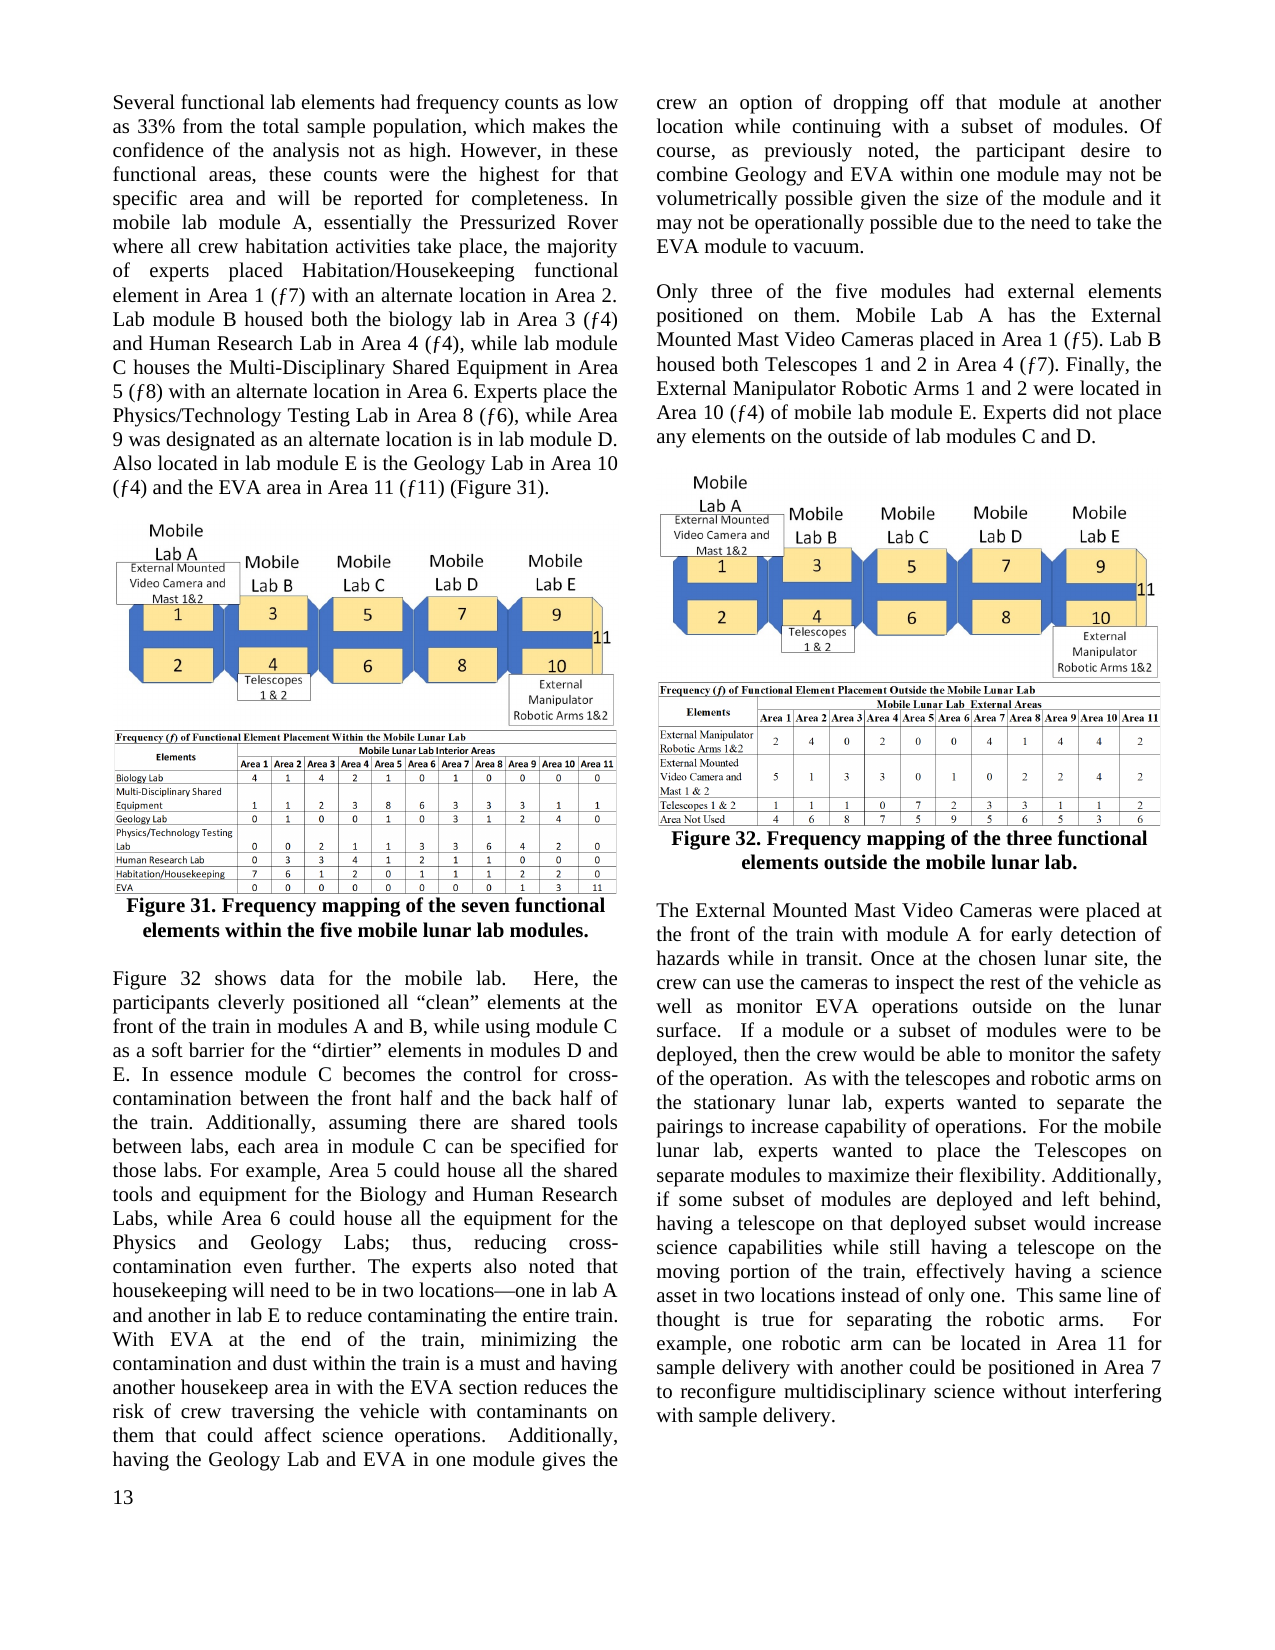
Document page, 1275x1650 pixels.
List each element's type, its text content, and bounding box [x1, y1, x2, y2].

text Figure 31. Frequency mapping of the seven functional elements within the five mobile lunar lab modules. [112, 893, 619, 942]
text Figure 32 shows data for the mobile lab. Here, the participants cleverly positioned all “clean” elements at the front of the train in modules A and B, while using module C as a soft barrier for the “dirtier” elements in modules D and E. In essence module C becomes the control for cross-contamination between the front half and the back half of the train. Additionally, assuming there are shared tools between labs, each area in module C can be specified for those labs. For example, Area 5 could house all the shared tools and equipment for the Biology and Human Research Labs, while Area 6 could house all the equipment for the Physics and Geology Labs; thus, reducing cross-contamination even further. The experts also noted that housekeeping will need to be in two locations—one in lab A and another in lab E to reduce contaminating the entire train. With EVA at the end of the train, minimizing the contamination and dust within the train is a must and having another housekeep area in with the EVA section reduces the risk of crew traversing the vehicle with contaminants on them that could affect science operations. Additionally, having the Geology Lab and EVA in one module gives the crew an option of dropping off that module at another location while continuing with a subset of modules. Of course, as previously noted, the participant desire to combine Geology and EVA within one module may not be volumetrically possible given the size of the module and it may not be operationally possible due to the need to take the EVA module to vacuum. [112, 966, 619, 1471]
text The External Mounted Mast Video Cameras were placed at the front of the train with module A for early detection of hazards while in transit. Once at the chosen lunar site, the crew can use the cameras to inspect the rest of the vehicle as well as monitor EVA operations outside on the lunar surface. If a module or a subset of modules were to be deployed, then the crew would be able to monitor the safety of the operation. As with the telescopes and robotic arms on the stationary lunar lab, experts wanted to separate the pairings to increase capability of operations. For the mobile lunar lab, experts wanted to place the Telescopes on separate modules to maximize their flexibility. Additionally, if some subset of modules are deployed and left behind, having a telescope on that deployed subset would increase science capabilities while still having a telescope on the moving portion of the train, effectively having a science asset in two locations instead of only one. This same line of thought is true for separating the robotic arms. For example, one robotic arm can be located in Area 11 for sample delivery with another could be positioned in Area 7 to reconfigure multidisciplinary science without interfering with sample delivery. [656, 898, 1162, 1427]
text Only three of the five modules had external elements positioned on them. Mobile Lab A has the External Mounted Mast Video Cameras placed in Area 1 (ƒ5). Lab B housed both Telescopes 1 and 2 in Area 4 (ƒ7). Finally, the External Manipulator Robotic Arms 1 and 2 were located in Area 10 (ƒ4) of mobile lab module E. Experts did not place any elements on the outside of lab modules C and D. [656, 279, 1162, 448]
picture [656, 468, 1163, 826]
text Figure 32. Frequency mapping of the three functional elements outside the mobile lunar lab. [656, 826, 1162, 874]
picture [112, 520, 619, 894]
